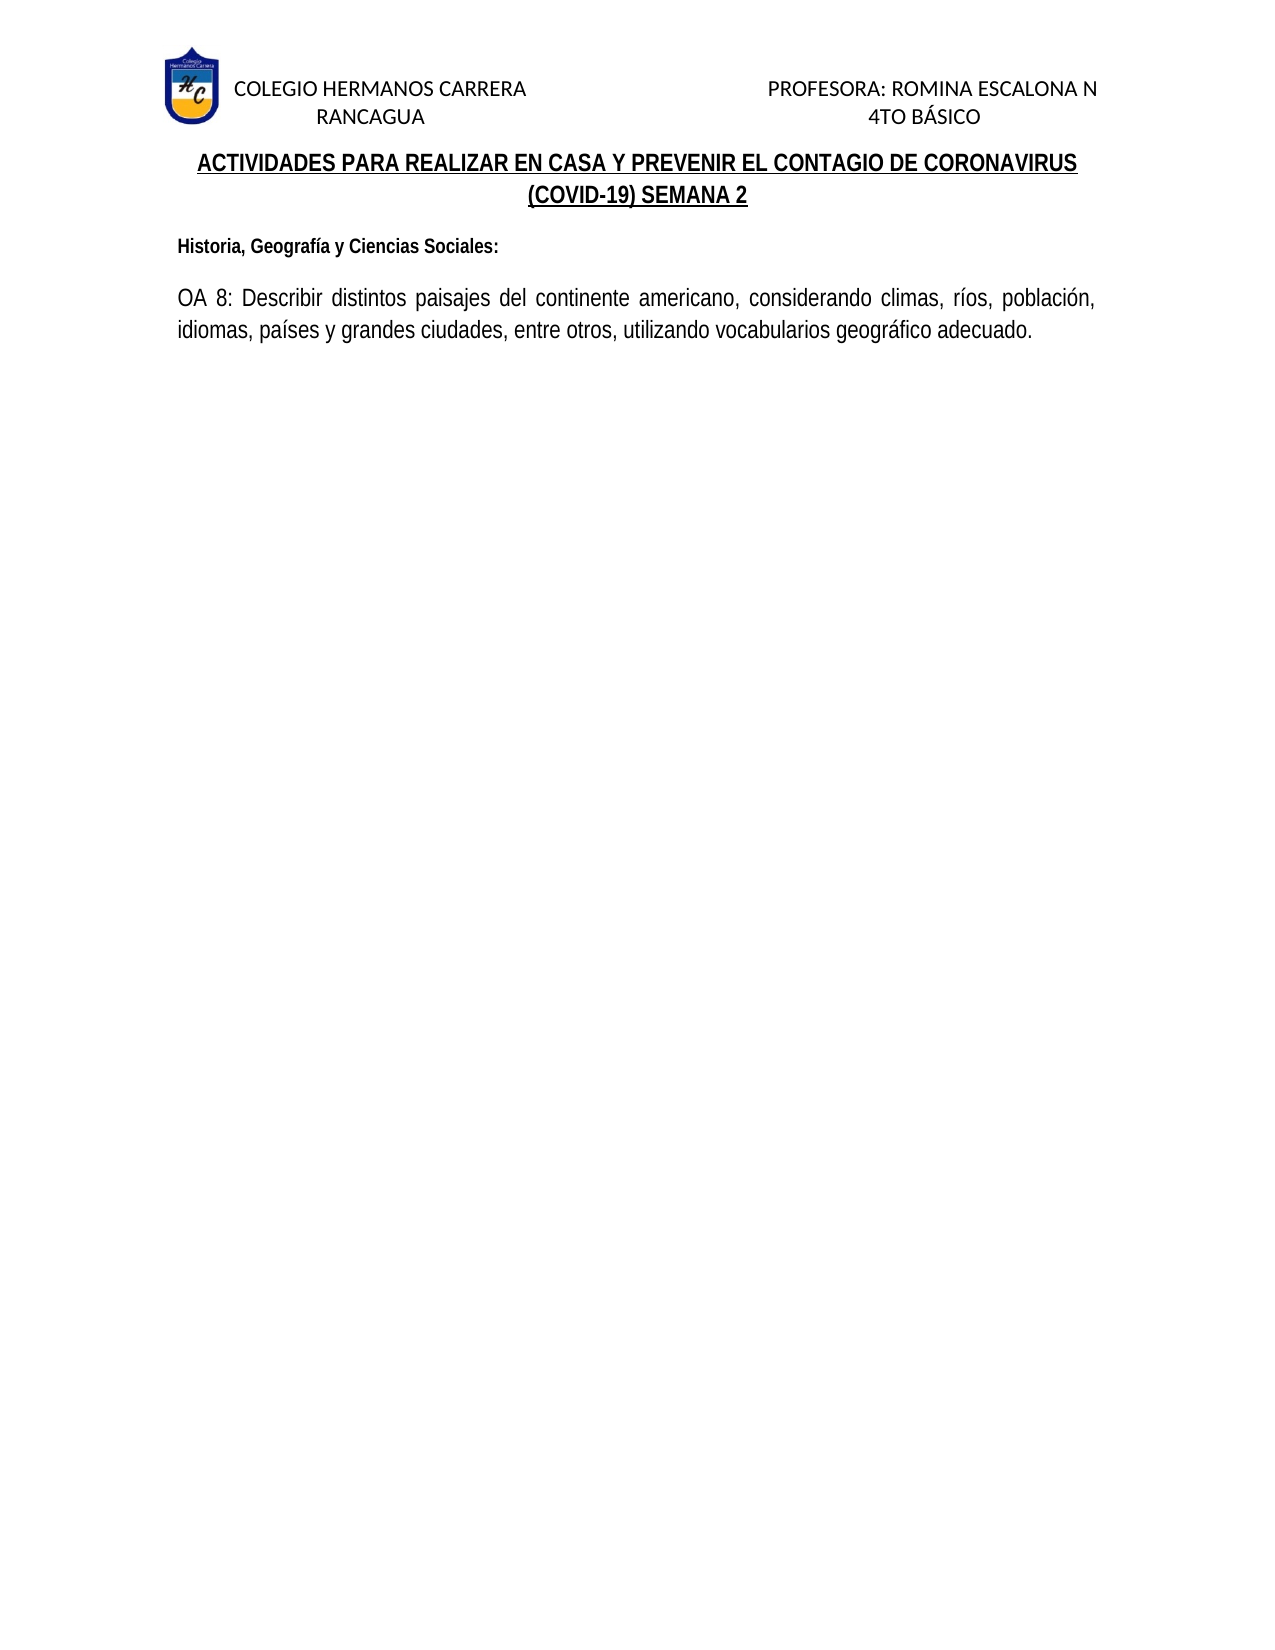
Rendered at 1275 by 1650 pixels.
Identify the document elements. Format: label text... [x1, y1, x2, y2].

picture [162, 45, 221, 125]
text ACTIVIDADES PARA REALIZAR EN CASA Y PREVENIR EL CONTAGIO DE CORONAVIRUS (COVID-19) SEMANA 2 [177, 148, 1098, 209]
text OA 8: Describir distintos paisajes del continente americano, considerando climas, ríos, población, idiomas, países y grandes ciudades, entre otros, utilizando vocabularios geográfico adecuado. [177, 283, 1098, 344]
text Historia, Geografía y Ciencias Sociales: [177, 234, 1098, 258]
